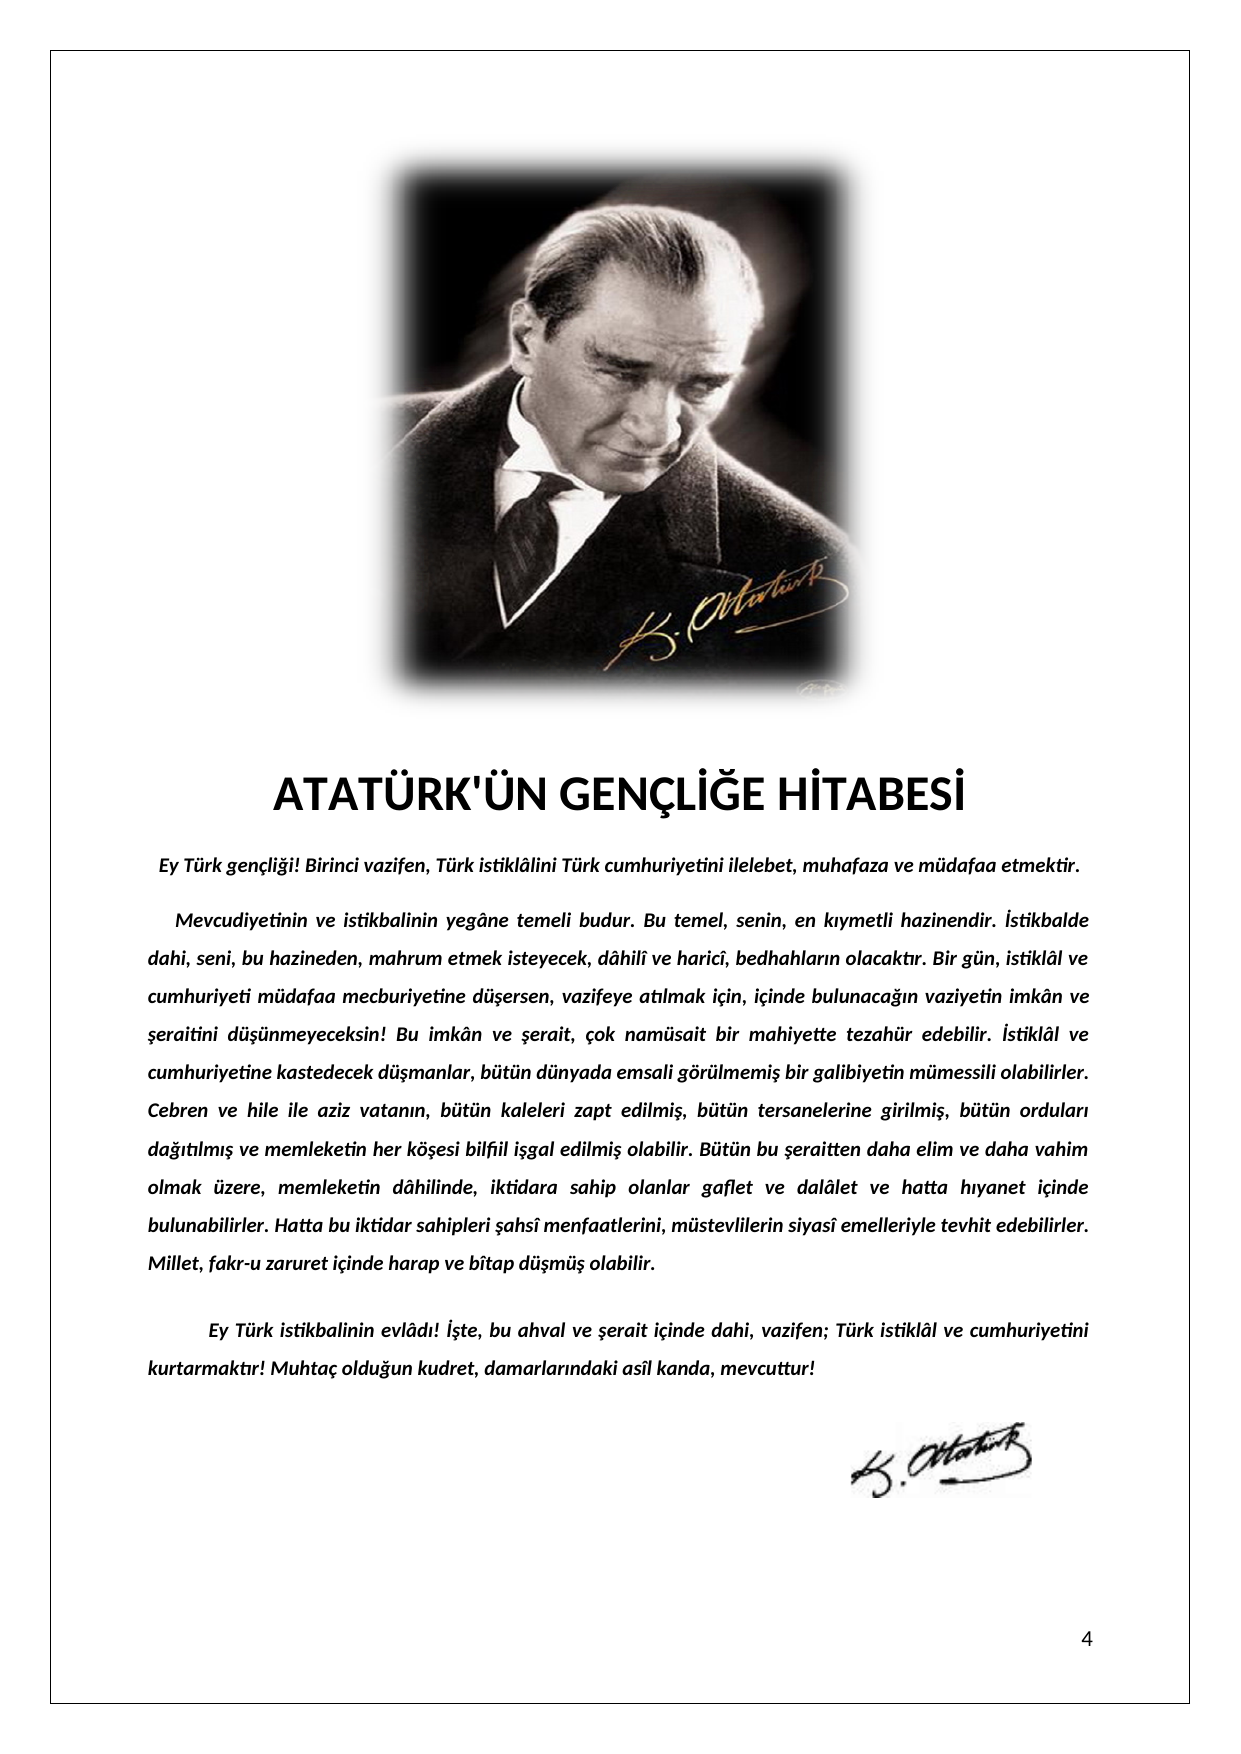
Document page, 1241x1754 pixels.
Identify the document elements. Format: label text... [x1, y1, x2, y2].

text Ey Türk istikbalinin evlâdı! İşte, bu ahval ve şerait içinde dahi, vazifen; Türk istiklâl ve cumhuriyetini kurtarmaktır! Muhtaç olduğun kudret, damarlarındaki asîl kanda, mevcuttur! [148, 1317, 1093, 1381]
picture [356, 133, 885, 720]
text Ey Türk gençliği! Birinci vazifen, Türk istiklâlini Türk cumhuriyetini ilelebet, muhafaza ve müdafaa etmektir. [148, 852, 1093, 878]
text Mevcudiyetinin ve istikbalinin yegâne temeli budur. Bu temel, senin, en kıymetli hazinendir. İstikbalde dahi, seni, bu hazineden, mahrum etmek isteyecek, dâhilî ve haricî, bedhahların olacaktır. Bir gün, istiklâl ve cumhuriyeti müdafaa mecburiyetine düşersen, vazifeye atılmak için, içinde bulunacağın vaziyetin imkân ve şeraitini düşünmeyeceksin! Bu imkân ve şerait, çok namüsait bir mahiyette tezahür edebilir. İstiklâl ve cumhuriyetine kastedecek düşmanlar, bütün dünyada emsali görülmemiş bir galibiyetin mümessili olabilirler. Cebren ve hile ile aziz vatanın, bütün kaleleri zapt edilmiş, bütün tersanelerine girilmiş, bütün orduları dağıtılmış ve memleketin her köşesi bilfiil işgal edilmiş olabilir. Bütün bu şeraitten daha elim ve daha vahim olmak üzere, memleketin dâhilinde, iktidara sahip olanlar gaflet ve dalâlet ve hatta hıyanet içinde bulunabilirler. Hatta bu iktidar sahipleri şahsî menfaatlerini, müstevlilerin siyasî emelleriyle tevhit edebilirler. Millet, fakr-u zaruret içinde harap ve bîtap düşmüş olabilir. [148, 907, 1093, 1276]
text ATATÜRK'ÜN GENÇLİĞE HİTABESİ [148, 762, 1093, 823]
picture [850, 1422, 1032, 1498]
